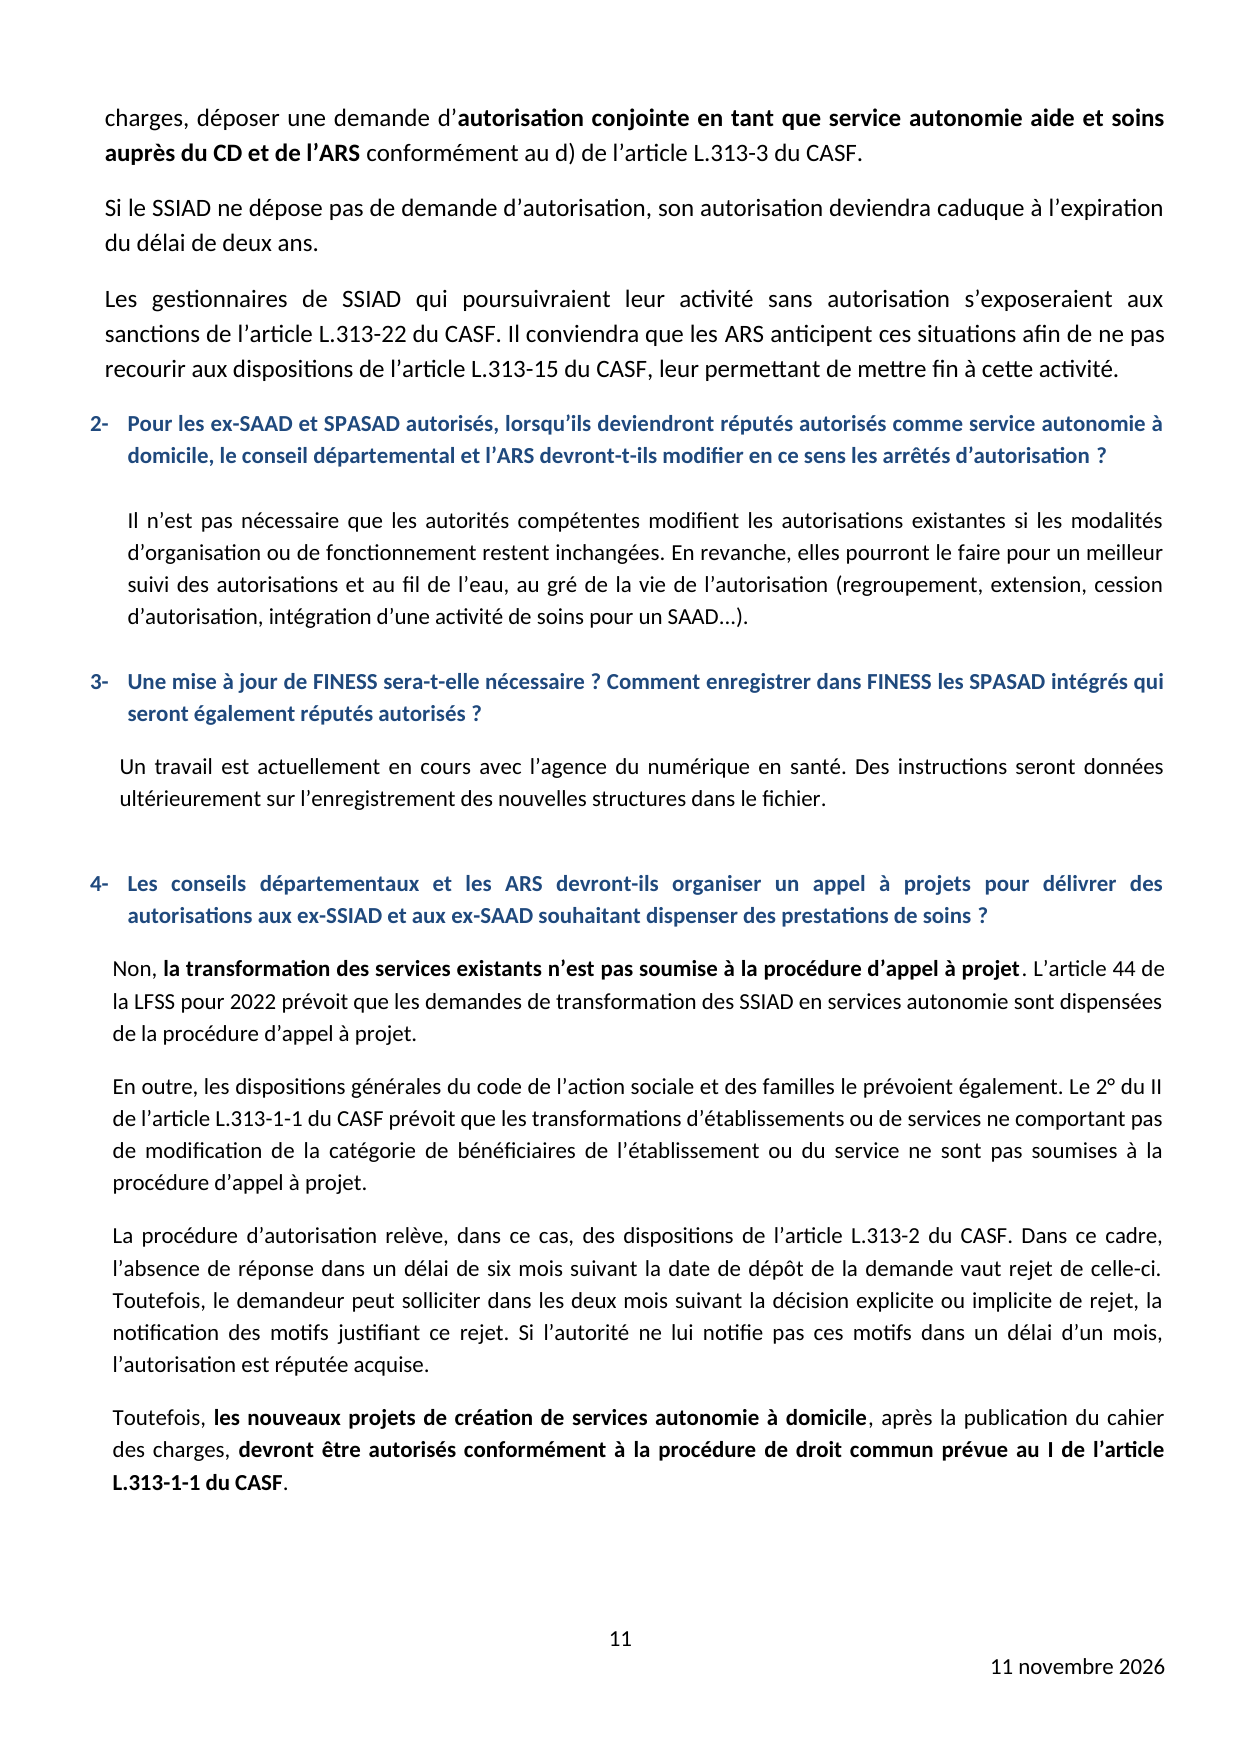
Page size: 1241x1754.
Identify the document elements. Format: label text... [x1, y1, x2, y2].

text Non, la transformation des services existants n’est pas soumise à la procédure d’appel à projet. L’article 44 de la LFSS pour 2022 prévoit que les demandes de transformation des SSIAD en services autonomie sont dispensées de la procédure d’appel à projet. [112, 954, 1165, 1047]
list Les conseils départementaux et les ARS devront-ils organiser un appel à projets pour délivrer des autorisations aux ex-SSIAD et aux ex-SAAD souhaitant dispenser des prestations de soins ? [90, 869, 1165, 929]
text Un travail est actuellement en cours avec l’agence du numérique en santé. Des instructions seront données ultérieurement sur l’enregistrement des nouvelles structures dans le fichier. [119, 752, 1165, 812]
text Toutefois, les nouveaux projets de création de services autonomie à domicile, après la publication du cahier des charges, devront être autorisés conformément à la procédure de droit commun prévue au I de l’article L.313-1-1 du CASF. [112, 1403, 1165, 1496]
text Les gestionnaires de SSIAD qui poursuivraient leur activité sans autorisation s’exposeraient aux sanctions de l’article L.313-22 du CASF. Il conviendra que les ARS anticipent ces situations afin de ne pas recourir aux dispositions de l’article L.313-15 du CASF, leur permettant de mettre fin à cette activité. [104, 283, 1165, 384]
text La procédure d’autorisation relève, dans ce cas, des dispositions de l’article L.313-2 du CASF. Dans ce cadre, l’absence de réponse dans un délai de six mois suivant la date de dépôt de la demande vaut rejet de celle-ci. Toutefois, le demandeur peut solliciter dans les deux mois suivant la décision explicite ou implicite de rejet, la notification des motifs justifiant ce rejet. Si l’autorité ne lui notifie pas ces motifs dans un délai d’un mois, l’autorisation est réputée acquise. [112, 1222, 1165, 1378]
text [104, 102, 1165, 167]
text En outre, les dispositions générales du code de l’action sociale et des familles le prévoient également. Le 2° du II de l’article L.313-1-1 du CASF prévoit que les transformations d’établissements ou de services ne comportant pas de modification de la catégorie de bénéficiaires de l’établissement ou du service ne sont pas soumises à la procédure d’appel à projet. [112, 1072, 1165, 1197]
list Pour les ex-SAAD et SPASAD autorisés, lorsqu’ils deviendront réputés autorisés comme service autonomie à domicile, le conseil départemental et l’ARS devront-t-ils modifier en ce sens les arrêtés d’autorisation ? [90, 409, 1165, 469]
list Il n’est pas nécessaire que les autorités compétentes modifient les autorisations existantes si les modalités d’organisation ou de fonctionnement restent inchangées. En revanche, elles pourront le faire pour un meilleur suivi des autorisations et au fil de l’eau, au gré de la vie de l’autorisation (regroupement, extension, cession d’autorisation, intégration d’une activité de soins pour un SAAD...). [127, 506, 1165, 630]
list Une mise à jour de FINESS sera-t-elle nécessaire ? Comment enregistrer dans FINESS les SPASAD intégrés qui seront également réputés autorisés ? [90, 667, 1165, 727]
text Si le SSIAD ne dépose pas de demande d’autorisation, son autorisation deviendra caduque à l’expiration du délai de deux ans. [104, 193, 1165, 258]
